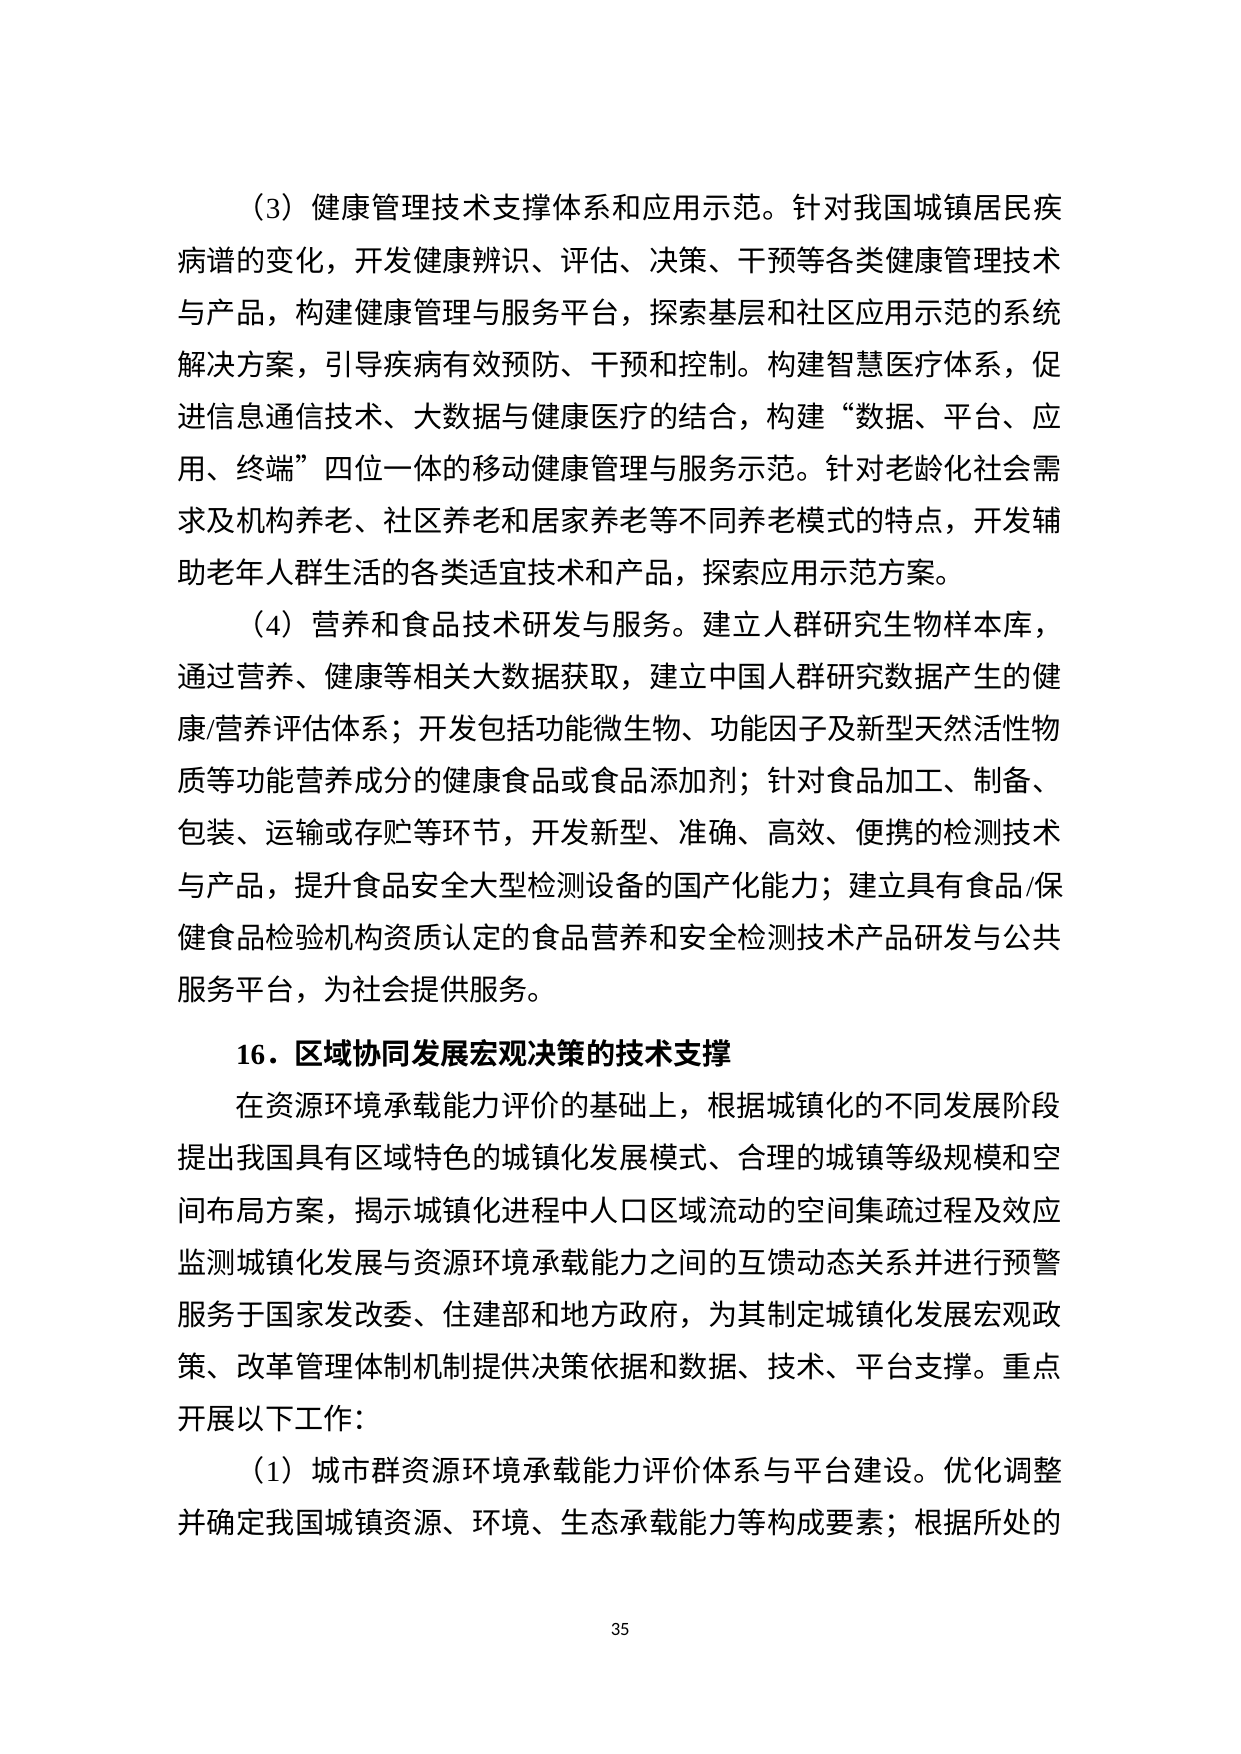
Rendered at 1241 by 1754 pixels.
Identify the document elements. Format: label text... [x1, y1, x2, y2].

text （3）健康管理技术支撑体系和应用示范。针对我国城镇居民疾病谱的变化，开发健康辨识、评估、决策、干预等各类健康管理技术与产品，构建健康管理与服务平台，探索基层和社区应用示范的系统解决方案，引导疾病有效预防、干预和控制。构建智慧医疗体系，促进信息通信技术、大数据与健康医疗的结合，构建“数据、平台、应用、终端”四位一体的移动健康管理与服务示范。针对老龄化社会需求及机构养老、社区养老和居家养老等不同养老模式的特点，开发辅助老年人群生活的各类适宜技术和产品，探索应用示范方案。 [177, 177, 1063, 594]
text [177, 1440, 1063, 1544]
subtitle 16．区域协同发展宏观决策的技术支撑 [177, 1023, 1063, 1075]
text 在资源环境承载能力评价的基础上，根据城镇化的不同发展阶段，提出我国具有区域特色的城镇化发展模式、合理的城镇等级规模和空间布局方案，揭示城镇化进程中人口区域流动的空间集疏过程及效应，监测城镇化发展与资源环境承载能力之间的互馈动态关系并进行预警，服务于国家发改委、住建部和地方政府，为其制定城镇化发展宏观政策、改革管理体制机制提供决策依据和数据、技术、平台支撑。重点开展以下工作： [177, 1075, 1063, 1440]
text （4）营养和食品技术研发与服务。建立人群研究生物样本库，通过营养、健康等相关大数据获取，建立中国人群研究数据产生的健康/营养评估体系；开发包括功能微生物、功能因子及新型天然活性物质等功能营养成分的健康食品或食品添加剂；针对食品加工、制备、包装、运输或存贮等环节，开发新型、准确、高效、便携的检测技术与产品，提升食品安全大型检测设备的国产化能力；建立具有食品/保健食品检验机构资质认定的食品营养和安全检测技术产品研发与公共服务平台，为社会提供服务。 [177, 594, 1063, 1011]
